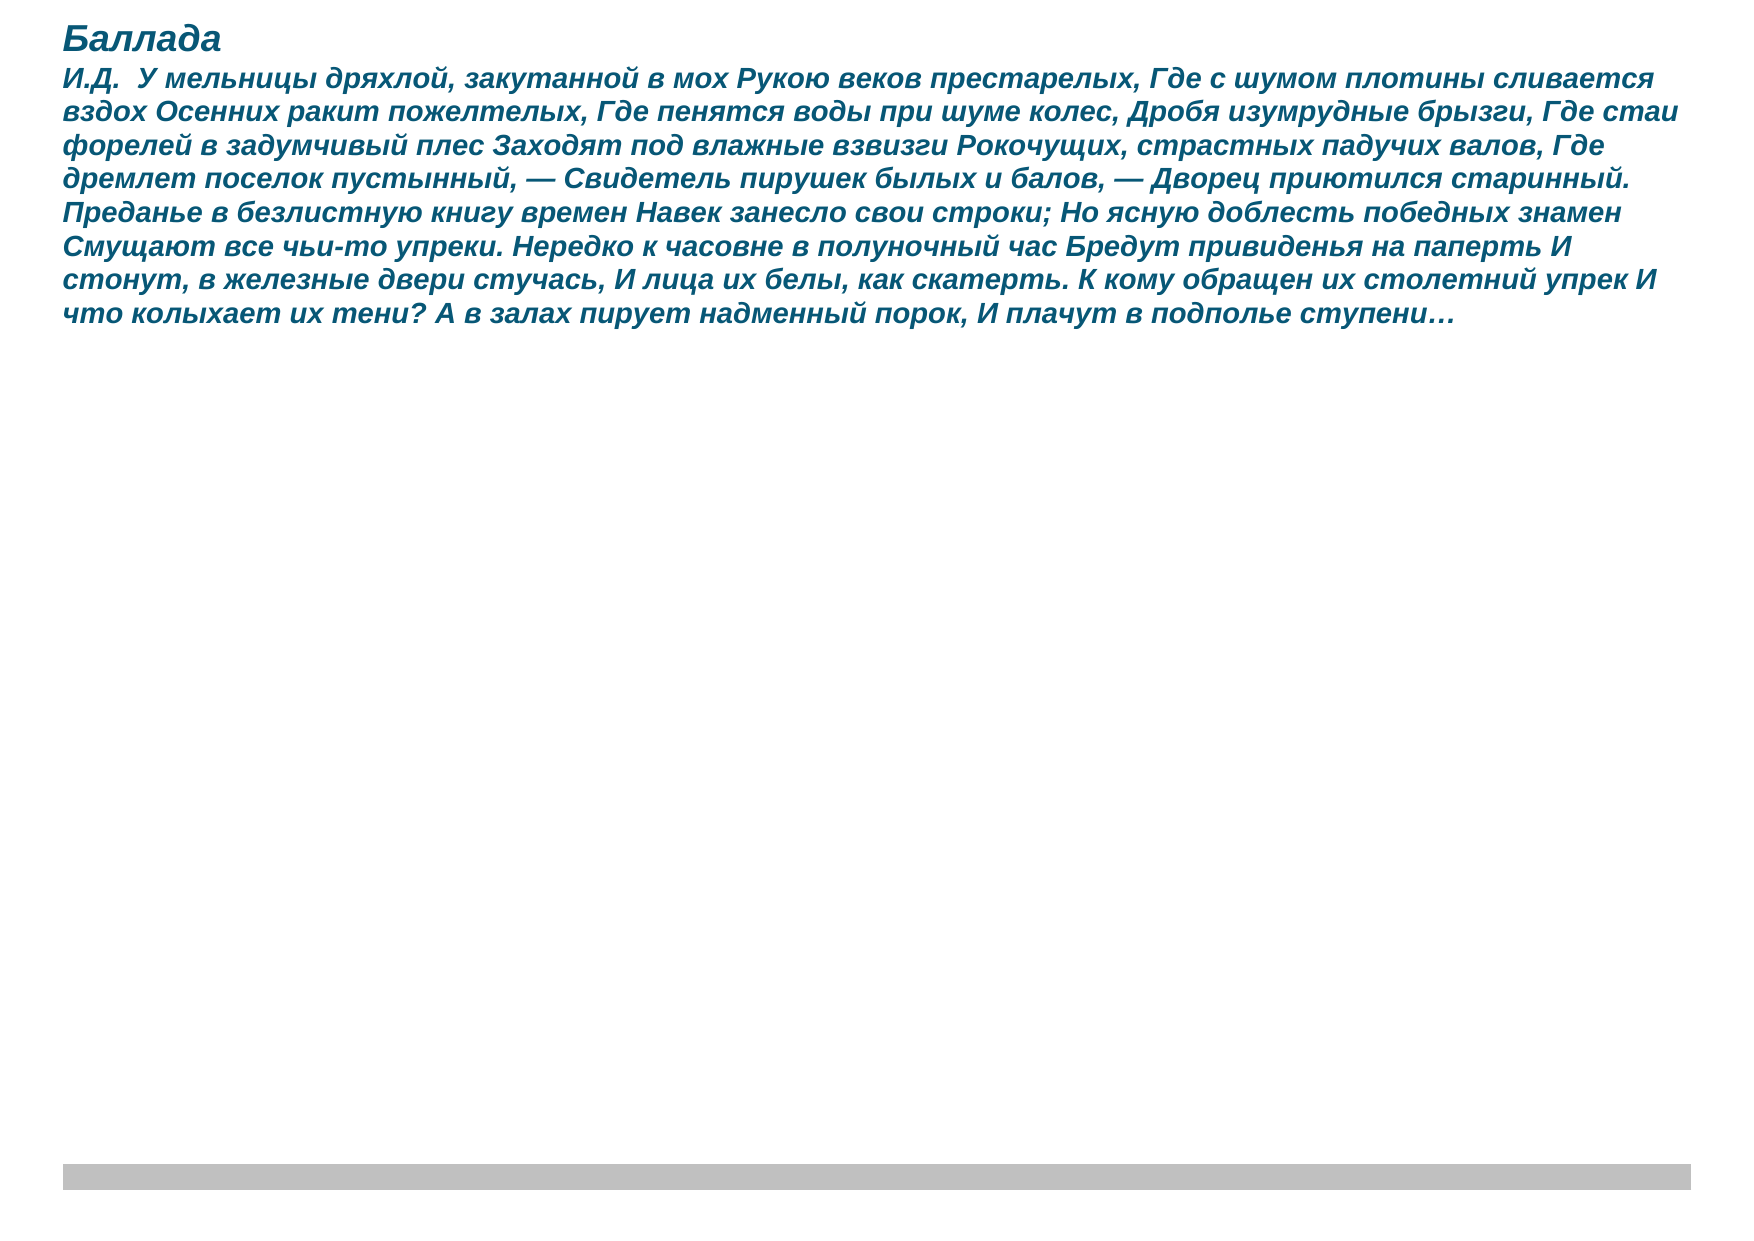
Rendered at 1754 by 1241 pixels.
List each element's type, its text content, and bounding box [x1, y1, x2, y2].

text И.Д. [62, 61, 1691, 329]
subtitle Баллада [62, 17, 1691, 60]
